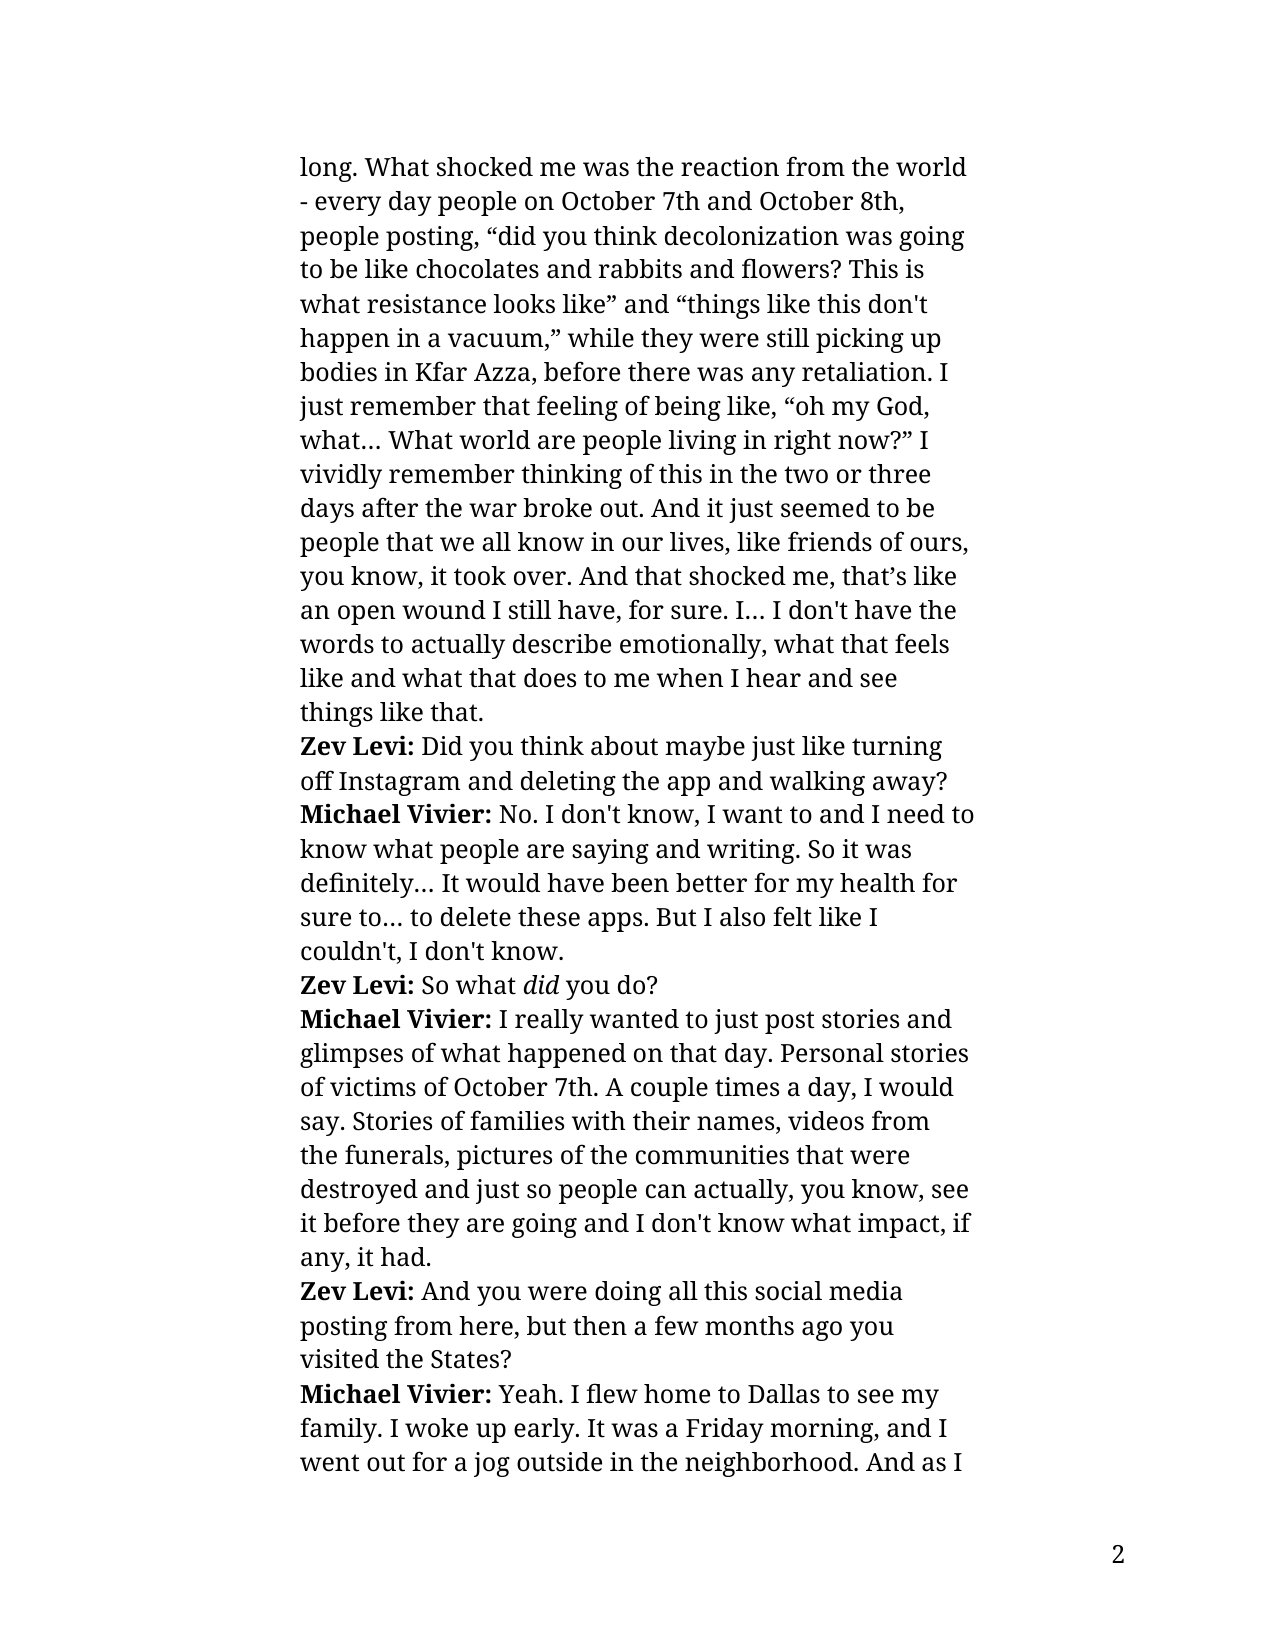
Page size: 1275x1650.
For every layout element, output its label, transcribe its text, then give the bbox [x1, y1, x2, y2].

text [300, 150, 975, 729]
text Zev Levi: And you were doing all this social media posting from here, but then a few months ago you visited the States? [300, 1274, 975, 1376]
text Zev Levi: So what did you do? [300, 967, 975, 1002]
text Michael Vivier: No. I don't know, I want to and I need to know what people are saying and writing. So it was definitely… It would have been better for my health for sure to… to delete these apps. But I also felt like I couldn't, I don't know. [300, 797, 975, 967]
text Michael Vivier: I really wanted to just post stories and glimpses of what happened on that day. Personal stories of victims of October 7th. A couple times a day, I would say. Stories of families with their names, videos from the funerals, pictures of the communities that were destroyed and just so people can actually, you know, see it before they are going and I don't know what impact, if any, it had. [300, 1002, 975, 1274]
text Zev Levi: Did you think about maybe just like turning off Instagram and deleting the app and walking away? [300, 729, 975, 797]
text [300, 1376, 975, 1478]
